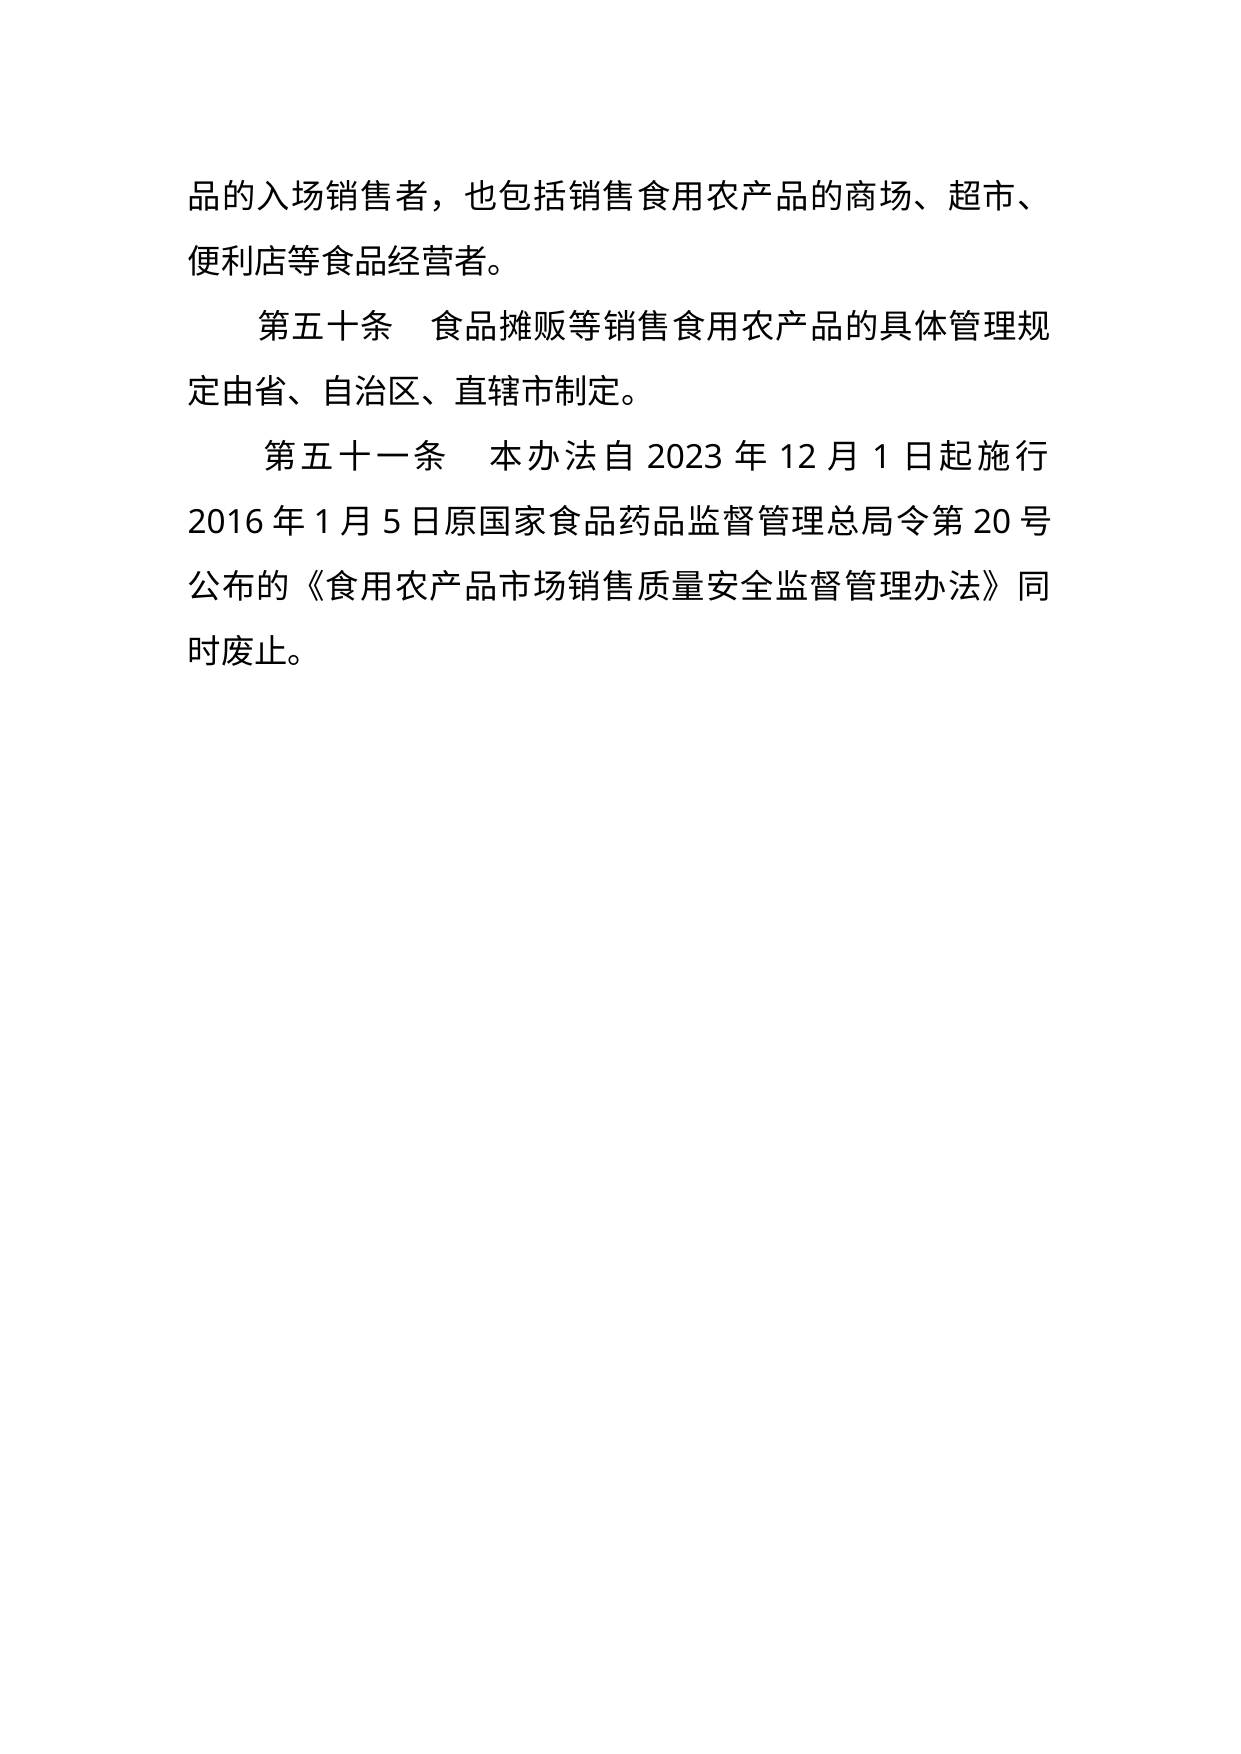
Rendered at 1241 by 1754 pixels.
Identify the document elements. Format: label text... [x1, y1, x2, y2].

text 第五十条 食品摊贩等销售食用农产品的具体管理规定由省、自治区、直辖市制定。 [187, 292, 1053, 422]
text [187, 162, 1053, 292]
text 第五十一条 本办法自2023年12月1日起施行。2016年1月5日原国家食品药品监督管理总局令第20号公布的《食用农产品市场销售质量安全监督管理办法》同时废止。 [187, 422, 1053, 682]
